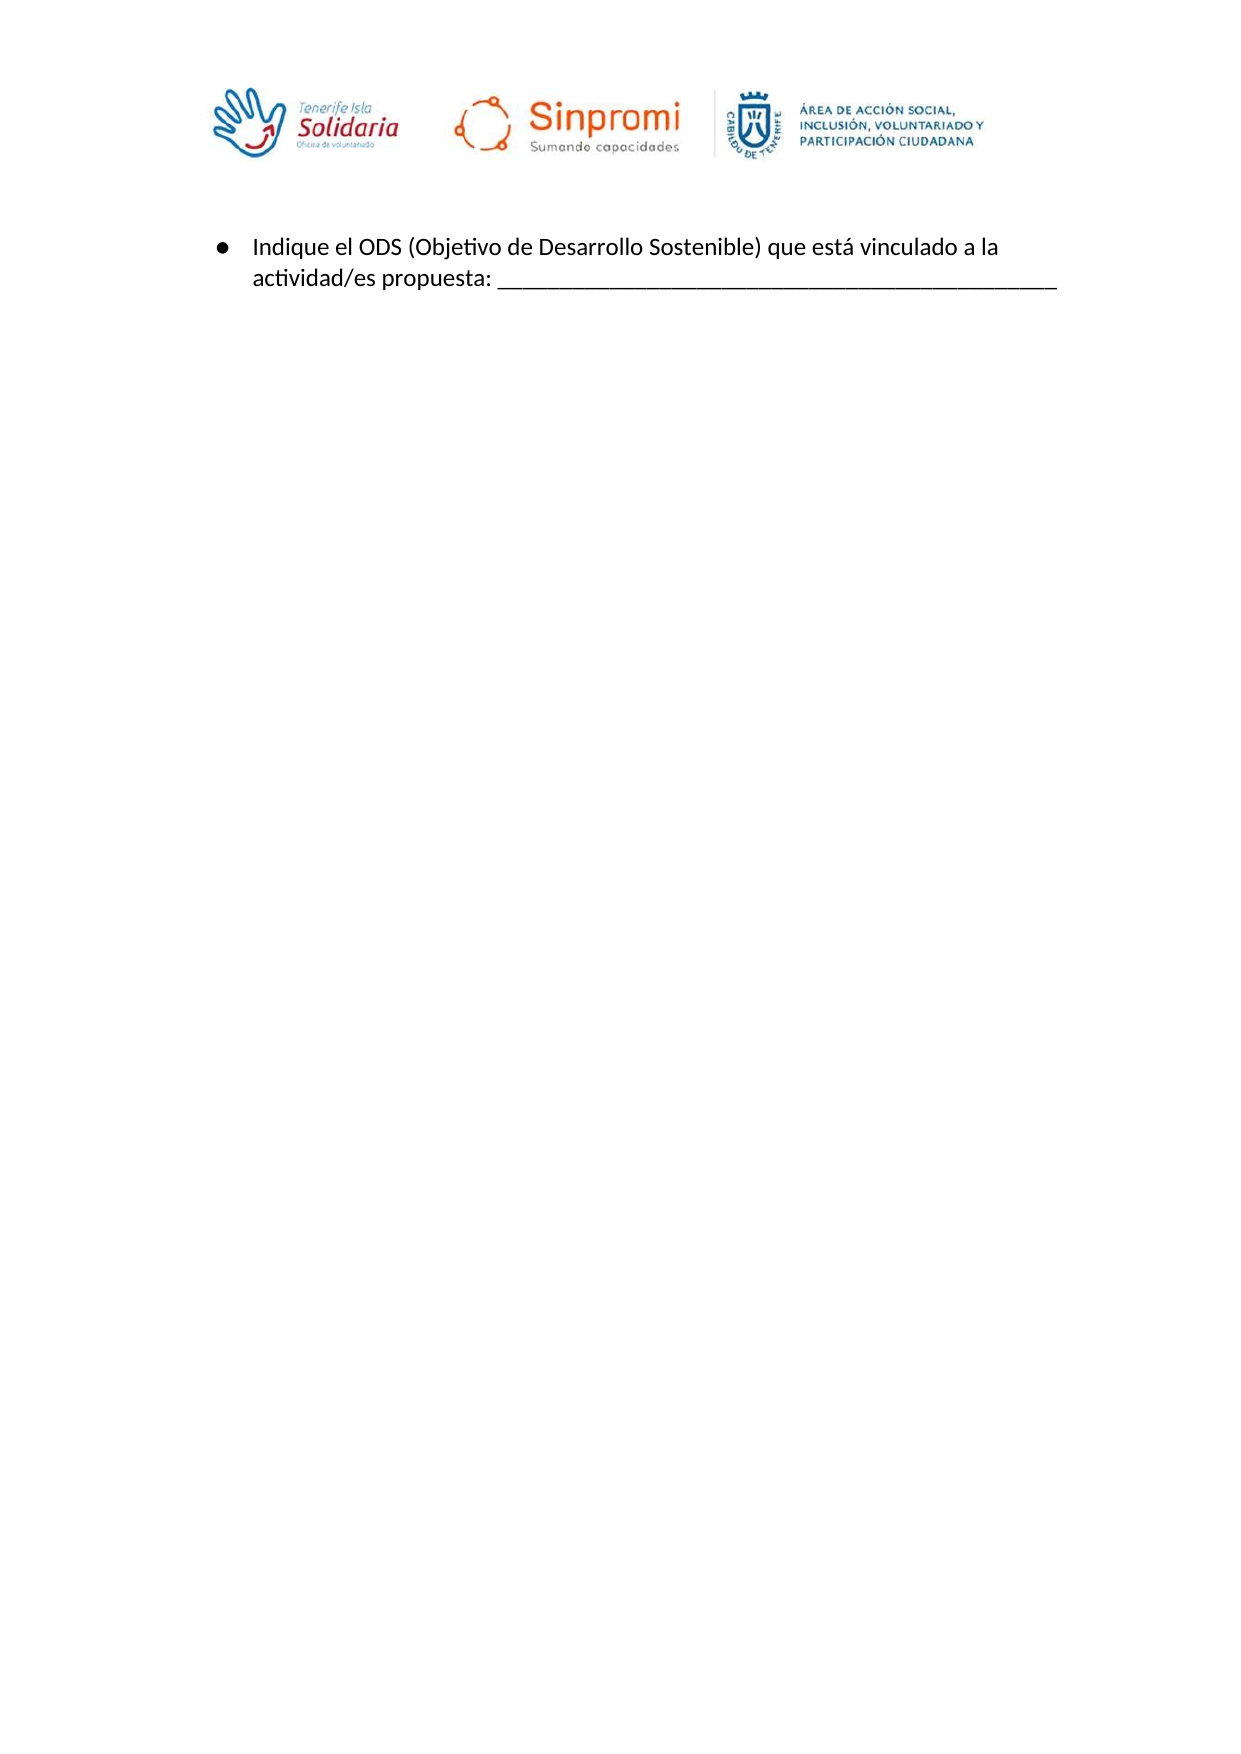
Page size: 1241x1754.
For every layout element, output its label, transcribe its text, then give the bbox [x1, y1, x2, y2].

list Indique el ODS (Objetivo de Desarrollo Sostenible) que está vinculado a la actividad/es propuesta: _____________________________________________ [215, 231, 1063, 292]
picture [177, 73, 1063, 174]
